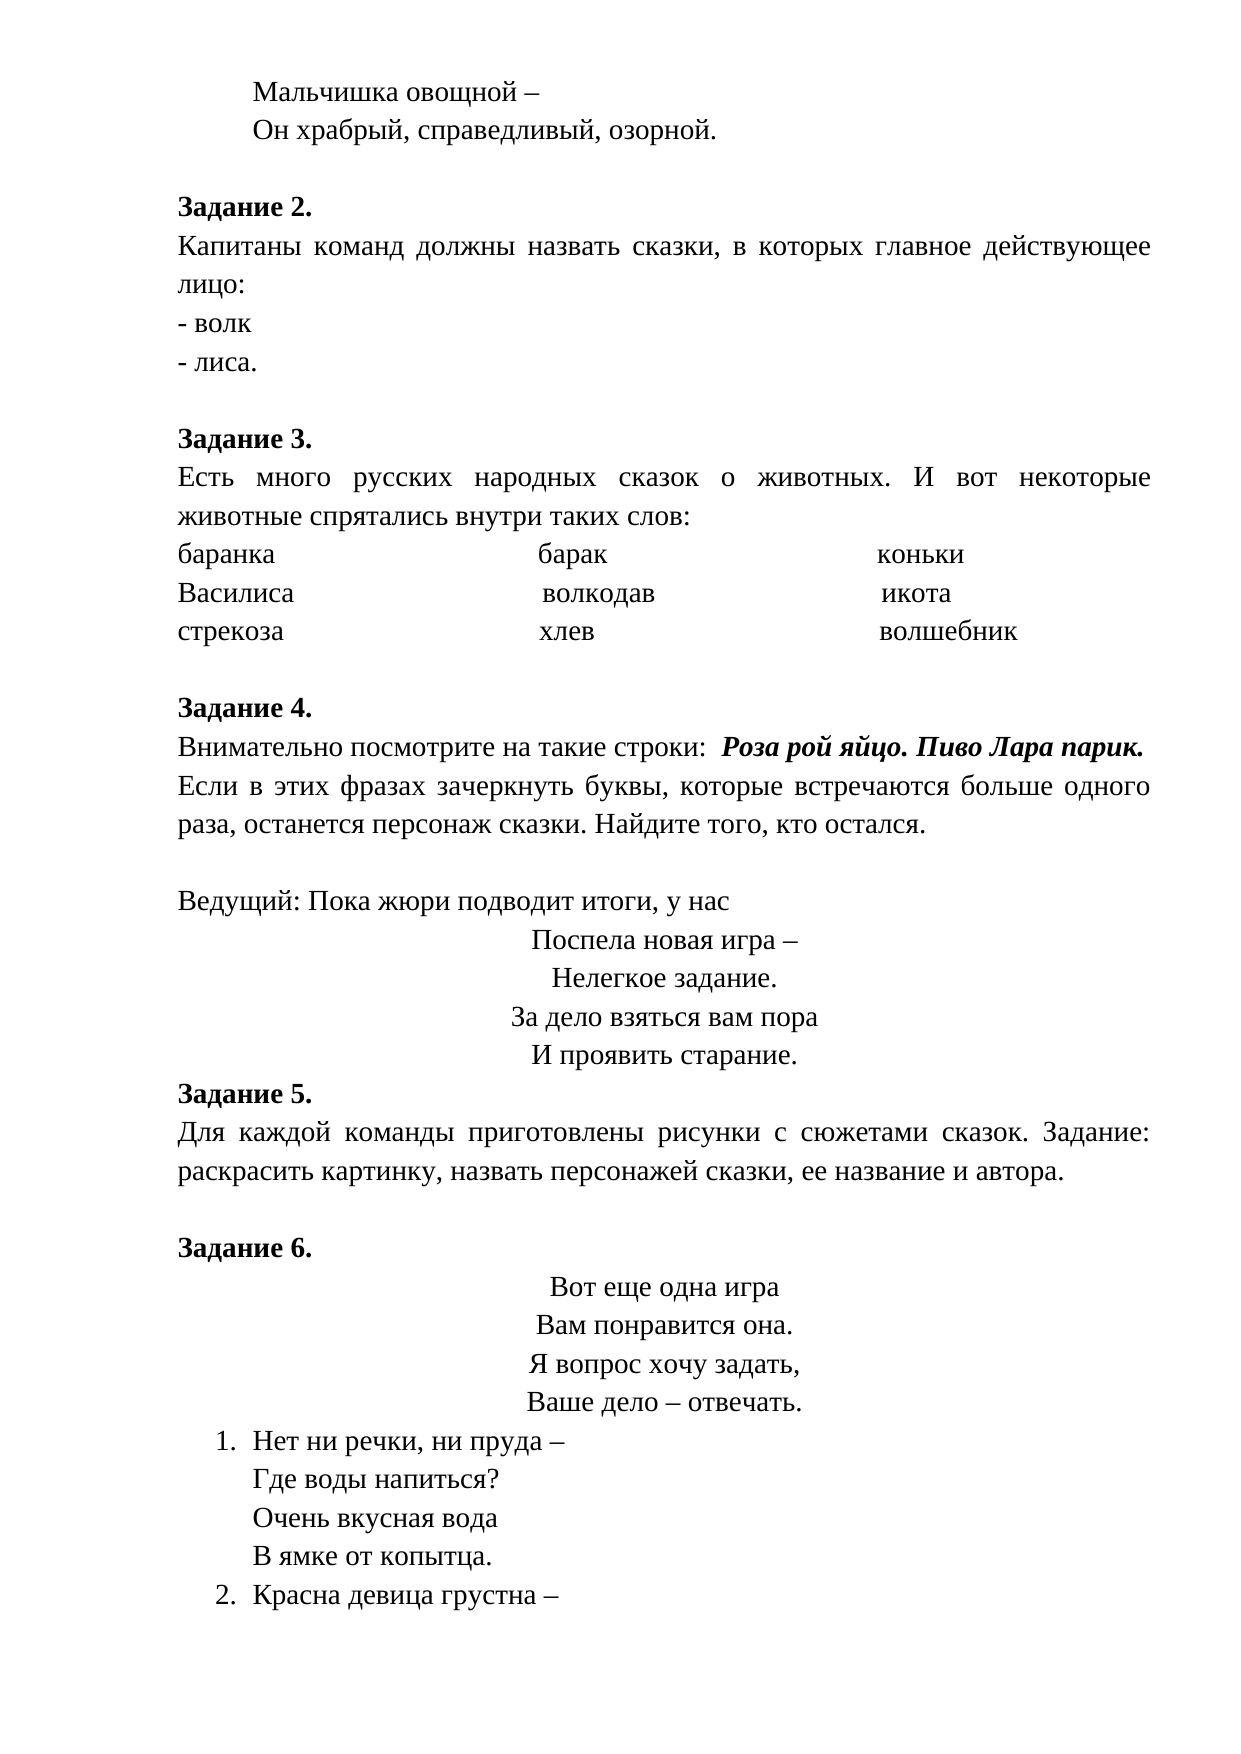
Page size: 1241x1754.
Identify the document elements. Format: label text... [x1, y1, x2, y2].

text Задание 2. [177, 189, 1152, 223]
text Задание 6. [177, 1230, 1152, 1264]
list Красна девица грустна – [215, 1577, 1152, 1611]
text Капитаны команд должны назвать сказки, в которых главное действующее лицо: [177, 228, 1152, 300]
text Вот еще одна игра [177, 1269, 1152, 1302]
text Поспела новая игра – [177, 922, 1152, 955]
text Нелегкое задание. [177, 960, 1152, 994]
text Для каждой команды приготовлены рисунки с сюжетами сказок. Задание: раскрасить картинку, назвать персонажей сказки, ее название и автора. [177, 1114, 1152, 1187]
text - волк [177, 305, 1152, 339]
text баранка барак коньки [177, 536, 1152, 570]
text Ведущий: Пока жюри подводит итоги, у нас [177, 883, 1152, 917]
text И проявить старание. [177, 1037, 1152, 1071]
list Нет ни речки, ни пруда – [215, 1423, 1152, 1456]
list Очень вкусная вода [252, 1500, 1152, 1533]
text стрекоза хлев волшебник [177, 613, 1152, 647]
text Ваше дело – отвечать. [177, 1384, 1152, 1418]
text Есть много русских народных сказок о животных. И вот некоторые животные спрятались внутри таких слов: [177, 459, 1152, 531]
text Задание 3. [177, 421, 1152, 454]
list Где воды напиться? [252, 1461, 1152, 1495]
text Если в этих фразах зачеркнуть буквы, которые встречаются больше одного раза, останется персонаж сказки. Найдите того, кто остался. [177, 768, 1152, 840]
text За дело взяться вам пора [177, 999, 1152, 1032]
text Задание 5. [177, 1076, 1152, 1109]
text Задание 4. [177, 691, 1152, 724]
list Мальчишка овощной – [252, 74, 1152, 107]
list В ямке от копытца. [252, 1538, 1152, 1572]
text - лиса. [177, 344, 1152, 377]
text Я вопрос хочу задать, [177, 1346, 1152, 1379]
text Вам понравится она. [177, 1307, 1152, 1341]
text Внимательно посмотрите на такие строки: Роза рой яйцо. Пиво Лара парик. [177, 729, 1152, 763]
list Он храбрый, справедливый, озорной. [252, 112, 1152, 146]
text Василиса волкодав икота [177, 575, 1152, 608]
